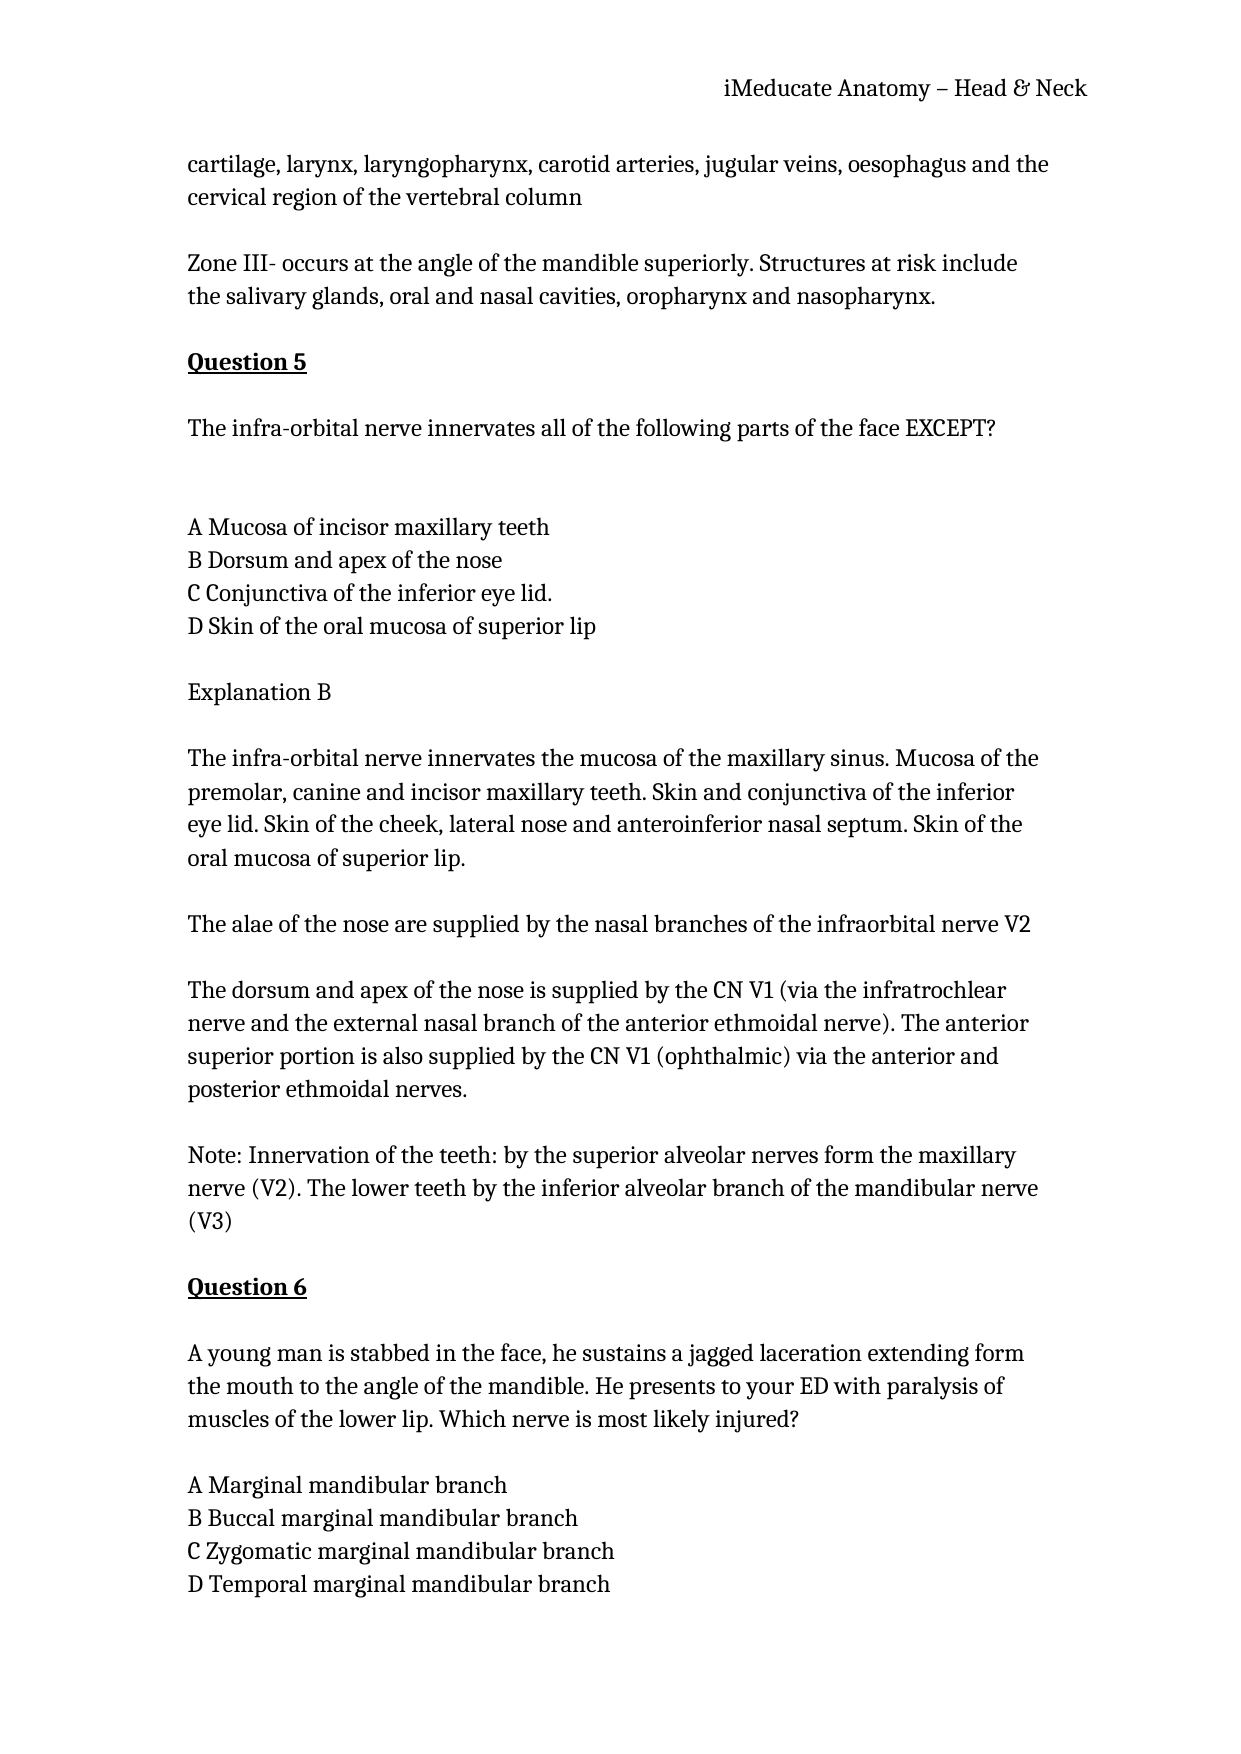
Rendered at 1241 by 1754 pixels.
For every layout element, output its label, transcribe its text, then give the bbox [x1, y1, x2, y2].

text Explanation B [187, 678, 1053, 707]
text A Marginal mandibular branch [187, 1471, 1053, 1499]
text A young man is stabbed in the face, he sustains a jagged laceration extending form the mouth to the angle of the mandible. He presents to your ED with paralysis of muscles of the lower lip. Which nerve is most likely injured? [187, 1339, 1053, 1433]
text C Zygomatic marginal mandibular branch [187, 1537, 1053, 1566]
text D Temporal marginal mandibular branch [187, 1570, 1053, 1599]
text Question 5 [187, 348, 1053, 377]
text Zone III- occurs at the angle of the mandible superiorly. Structures at risk include the salivary glands, oral and nasal cavities, oropharynx and nasopharynx. [187, 249, 1053, 311]
text B Buccal marginal mandibular branch [187, 1504, 1053, 1533]
text Question 6 [187, 1273, 1053, 1301]
text C Conjunctiva of the inferior eye lid. [187, 579, 1053, 608]
text B Dorsum and apex of the nose [187, 546, 1053, 575]
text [187, 150, 1053, 212]
text The dorsum and apex of the nose is supplied by the CN V1 (via the infratrochlear nerve and the external nasal branch of the anterior ethmoidal nerve). The anterior superior portion is also supplied by the CN V1 (ophthalmic) via the anterior and posterior ethmoidal nerves. [187, 976, 1053, 1103]
text Note: Innervation of the teeth: by the superior alveolar nerves form the maxillary nerve (V2). The lower teeth by the inferior alveolar branch of the mandibular nerve (V3) [187, 1141, 1053, 1235]
text The infra-orbital nerve innervates all of the following parts of the face EXCEPT? [187, 414, 1053, 443]
text D Skin of the oral mucosa of superior lip [187, 612, 1053, 641]
text The infra-orbital nerve innervates the mucosa of the maxillary sinus. Mucosa of the premolar, canine and incisor maxillary teeth. Skin and conjunctiva of the inferior eye lid. Skin of the cheek, lateral nose and anteroinferior nasal septum. Skin of the oral mucosa of superior lip. [187, 744, 1053, 872]
text The alae of the nose are supplied by the nasal branches of the infraorbital nerve V2 [187, 909, 1053, 938]
text A Mucosa of incisor maxillary teeth [187, 513, 1053, 542]
